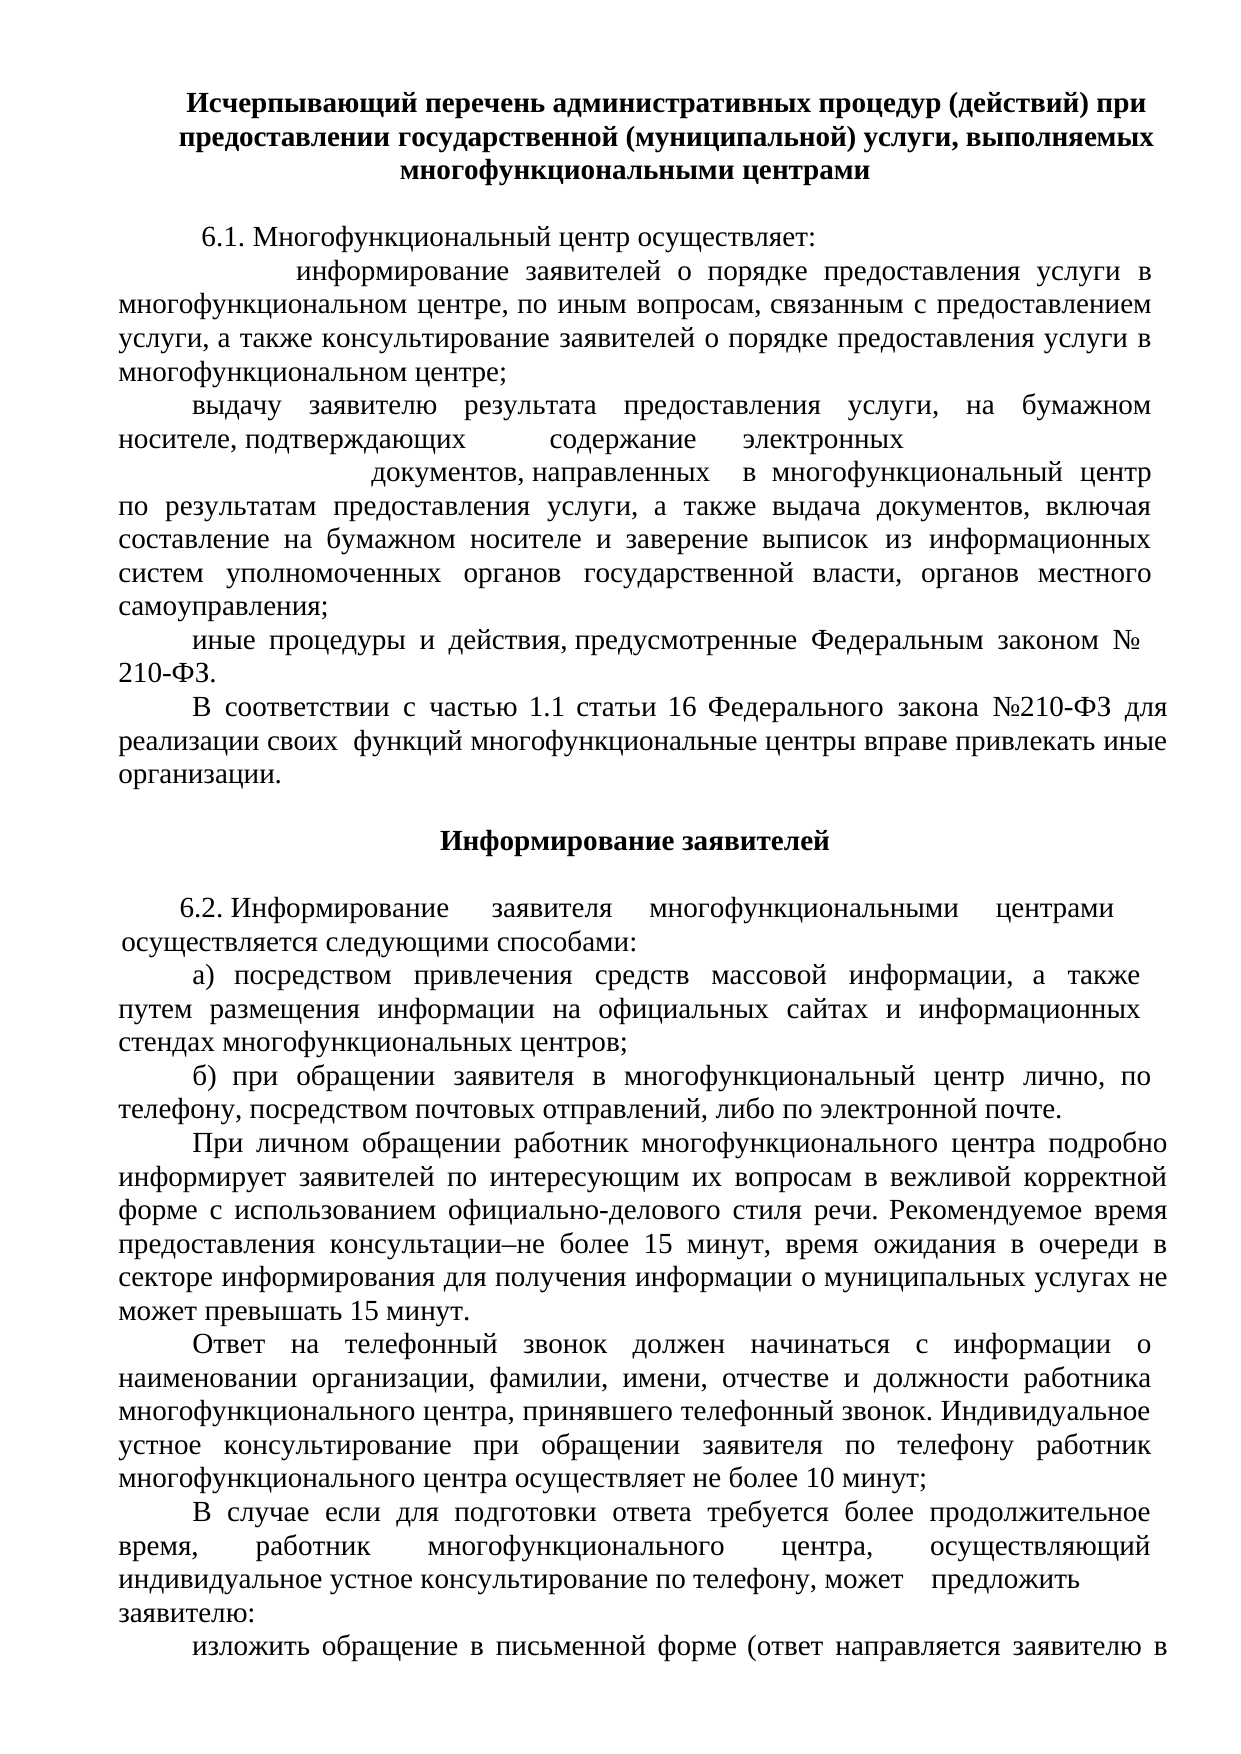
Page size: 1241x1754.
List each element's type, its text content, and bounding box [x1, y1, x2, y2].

text иные процедуры и действия, предусмотренные Федеральным законом № [192, 622, 1167, 656]
text В соответствии с частью 1.1 статьи 16 Федерального закона №210-ФЗ для реализации своих функций многофункциональные центры вправе привлекать иные организации. [118, 689, 1167, 790]
text 210-ФЗ. [118, 656, 1167, 689]
text выдачу заявителю результата предоставления услуги, на бумажном носителе, подтверждающих содержание электронных документов, направленных в многофункциональный центр по результатам предоставления услуги, а также выдача документов, включая составление на бумажном носителе и заверение выписок из информационных систем уполномоченных органов государственной власти, органов местного самоуправления; [118, 387, 1151, 622]
text информирование заявителей о порядке предоставления услуги в многофункциональном центре, по иным вопросам, связанным с предоставлением услуги, а также консультирование заявителей о порядке предоставления услуги в многофункциональном центре; [118, 253, 1152, 387]
text б) при обращении заявителя в многофункциональный центр лично, по телефону, посредством почтовых отправлений, либо по электронной почте. [118, 1058, 1151, 1125]
subtitle Информирование заявителей [126, 823, 1143, 857]
text Исчерпывающий перечень административных процедур (действий) при предоставлении государственной (муниципальной) услуги, выполняемых [165, 85, 1167, 152]
text В случае если для подготовки ответа требуется более продолжительное время, работник многофункционального центра, осуществляющий индивидуальное устное консультирование по телефону, может предложить заявителю: [118, 1494, 1151, 1628]
text Ответ на телефонный звонок должен начинаться с информации о наименовании организации, фамилии, имени, отчестве и должности работника многофункционального центра, принявшего телефонный звонок. Индивидуальное устное консультирование при обращении заявителя по телефону работник многофункционального центра осуществляет не более 10 минут; [118, 1326, 1152, 1494]
text 6.1. Многофункциональный центр осуществляет: [121, 219, 1167, 253]
text При личном обращении работник многофункционального центра подробно информирует заявителей по интересующим их вопросам в вежливой корректной форме с использованием официально-делового стиля речи. Рекомендуемое время предоставления консультации–не более 15 минут, время ожидания в очереди в секторе информирования для получения информации о муниципальных услугах не может превышать 15 минут. [118, 1125, 1167, 1326]
subtitle многофункциональными центрами [127, 152, 1143, 186]
text 6.2. Информирование заявителя многофункциональными центрами осуществляется следующими способами: [121, 890, 1114, 957]
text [118, 1628, 1167, 1662]
text а) посредством привлечения средств массовой информации, а также путем размещения информации на официальных сайтах и информационных стендах многофункциональных центров; [118, 957, 1141, 1058]
